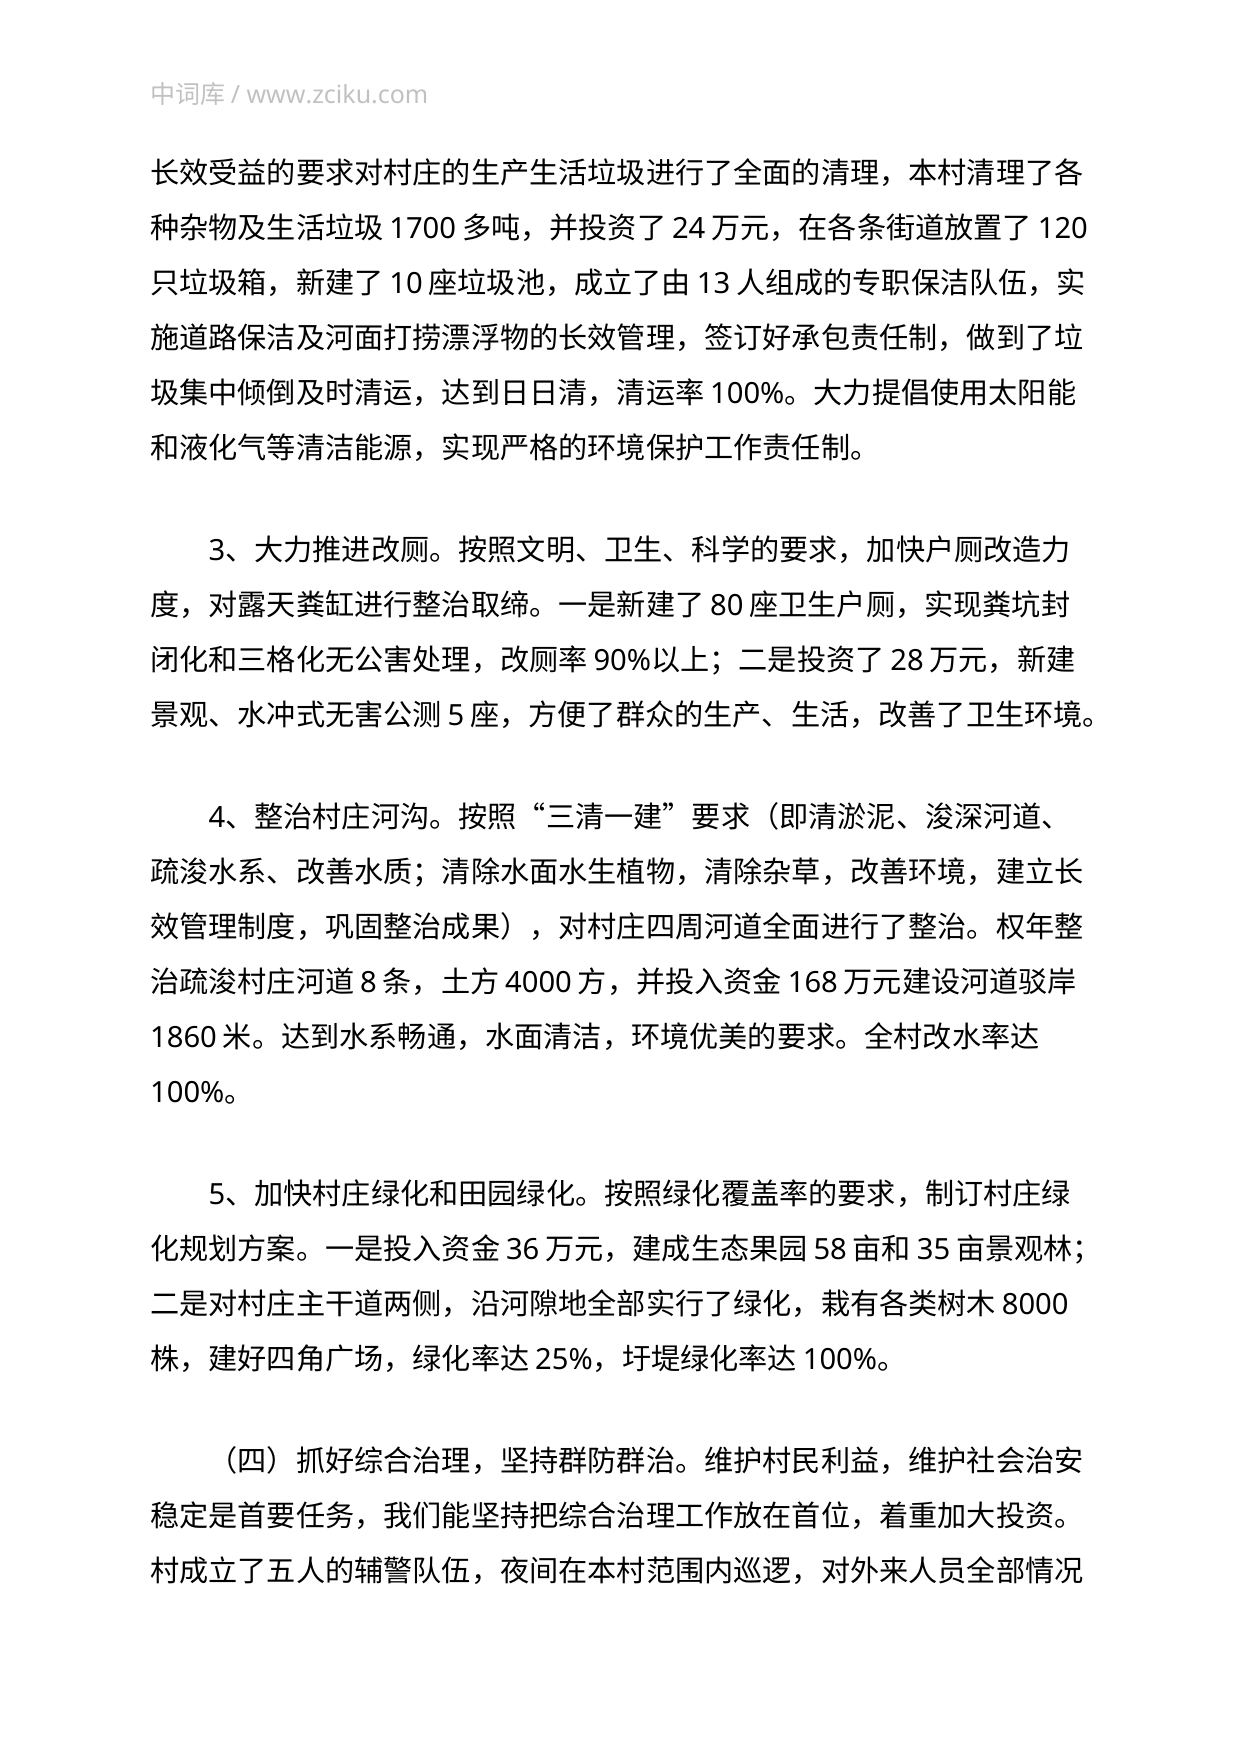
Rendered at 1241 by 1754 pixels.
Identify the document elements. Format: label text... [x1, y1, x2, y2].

text 5、加快村庄绿化和田园绿化。按照绿化覆盖率的要求，制订村庄绿化规划方案。一是投入资金36万元，建成生态果园58亩和35亩景观林；二是对村庄主干道两侧，沿河隙地全部实行了绿化，栽有各类树木8000株，建好四角广场，绿化率达25%，圩堤绿化率达100%。 [150, 1170, 1090, 1378]
text 4、整治村庄河沟。按照“三清一建”要求（即清淤泥、浚深河道、疏浚水系、改善水质；清除水面水生植物，清除杂草，改善环境，建立长效管理制度，巩固整治成果），对村庄四周河道全面进行了整治。权年整治疏浚村庄河道8条，土方4000方，并投入资金168万元建设河道驳岸1860米。达到水系畅通，水面清洁，环境优美的要求。全村改水率达100%。 [150, 793, 1090, 1111]
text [150, 150, 1090, 467]
text 3、大力推进改厕。按照文明、卫生、科学的要求，加快户厕改造力度，对露天粪缸进行整治取缔。一是新建了80座卫生户厕，实现粪坑封闭化和三格化无公害处理，改厕率90%以上；二是投资了28万元，新建景观、水冲式无害公测5座，方便了群众的生产、生活，改善了卫生环境。 [150, 527, 1090, 734]
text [150, 1437, 1090, 1589]
